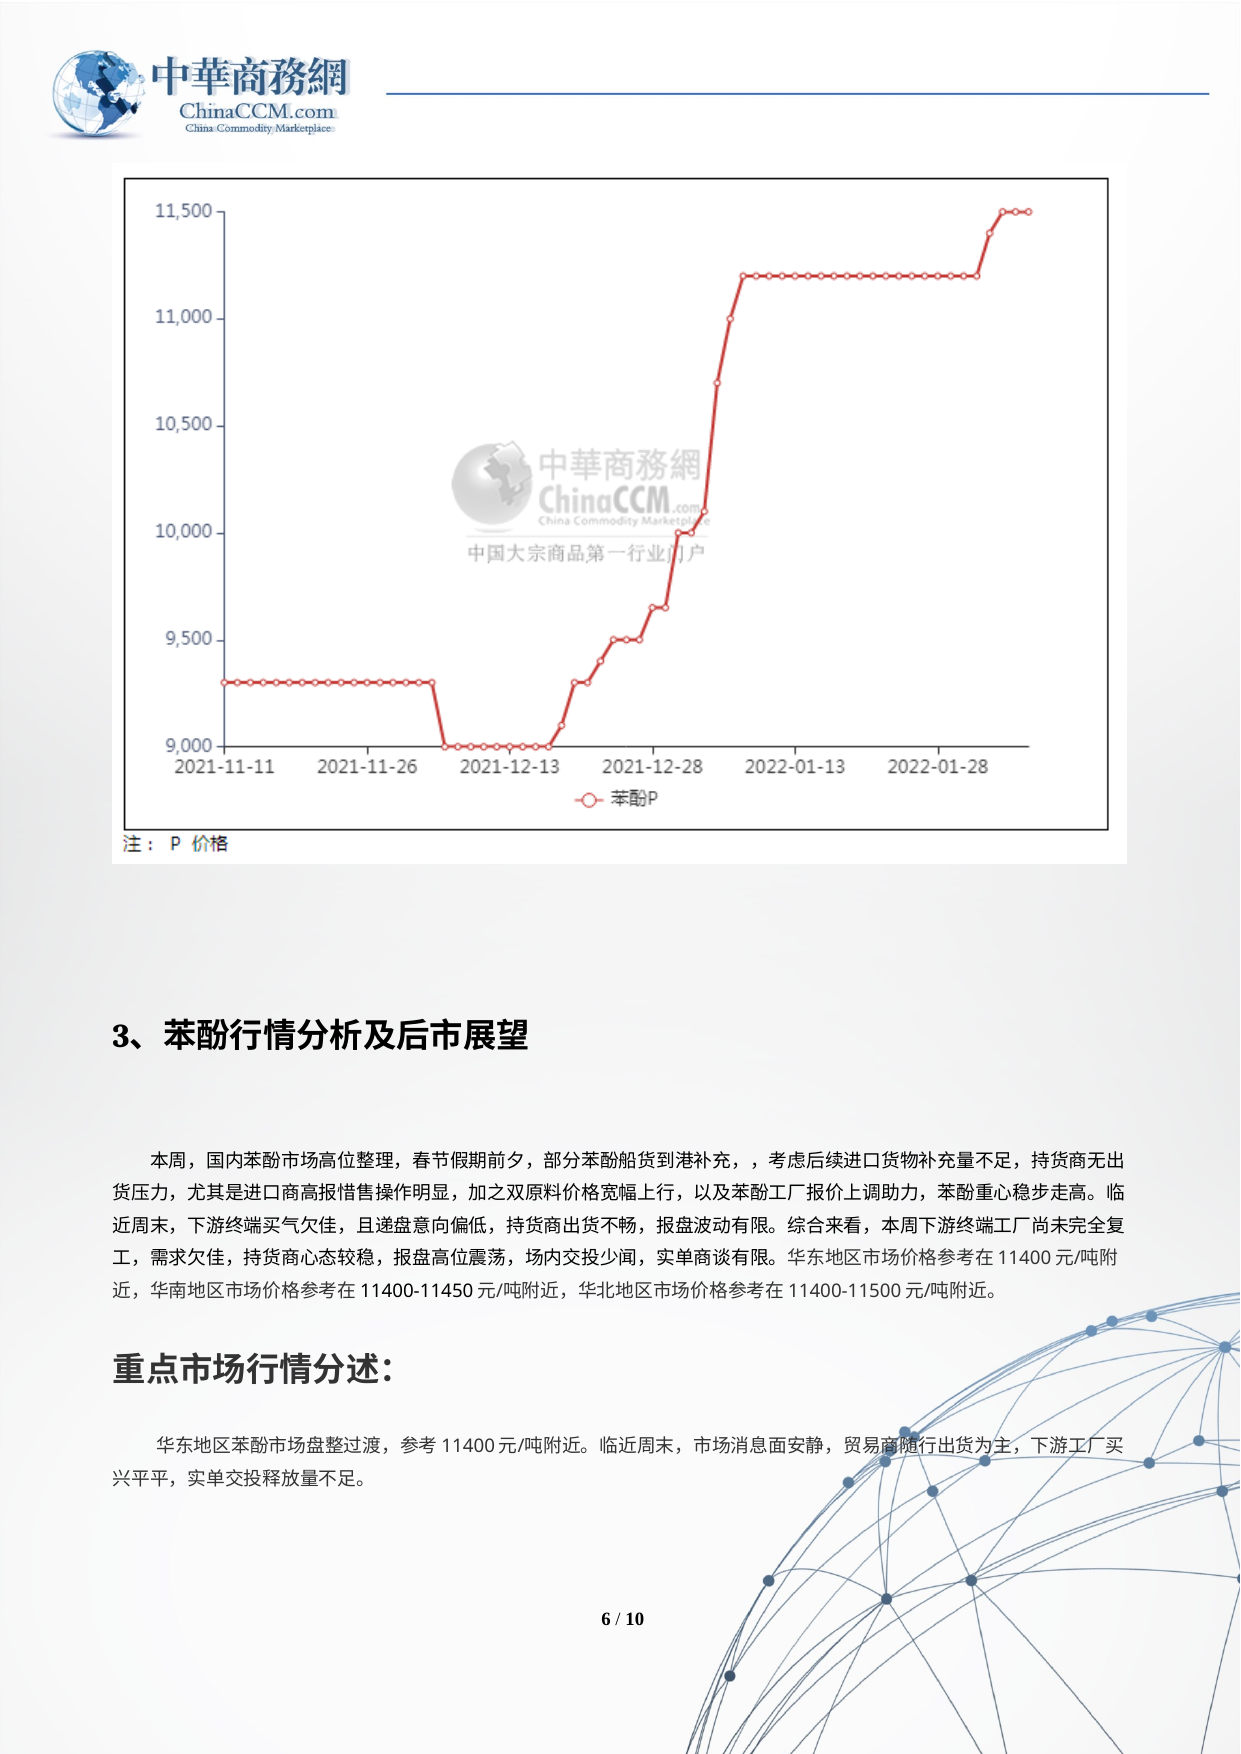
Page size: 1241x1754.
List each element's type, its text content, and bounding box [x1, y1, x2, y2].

text 本周，国内苯酚市场高位整理，春节假期前夕，部分苯酚船货到港补充，，考虑后续进口货物补充量不足，持货商无出货压力，尤其是进口商高报惜售操作明显，加之双原料价格宽幅上行，以及苯酚工厂报价上调助力，苯酚重心稳步走高。临近周末，下游终端买气欠佳，且递盘意向偏低，持货商出货不畅，报盘波动有限。综合来看，本周下游终端工厂尚未完全复工，需求欠佳，持货商心态较稳，报盘高位震荡，场内交投少闻，实单商谈有限。华东地区市场价格参考在11400元/吨附近，华南地区市场价格参考在11400-11450元/吨附近，华北地区市场价格参考在11400-11500元/吨附近。 [112, 1143, 1128, 1305]
text 重点市场行情分述： [112, 1334, 1128, 1399]
text 华东地区苯酚市场盘整过渡，参考11400元/吨附近。临近周末，市场消息面安静，贸易商随行出货为主，下游工厂买兴平平，实单交投释放量不足。 [112, 1428, 1128, 1493]
subtitle 苯酚行情分析及后市展望 [112, 1009, 1128, 1057]
picture [0, 2, 1240, 1754]
